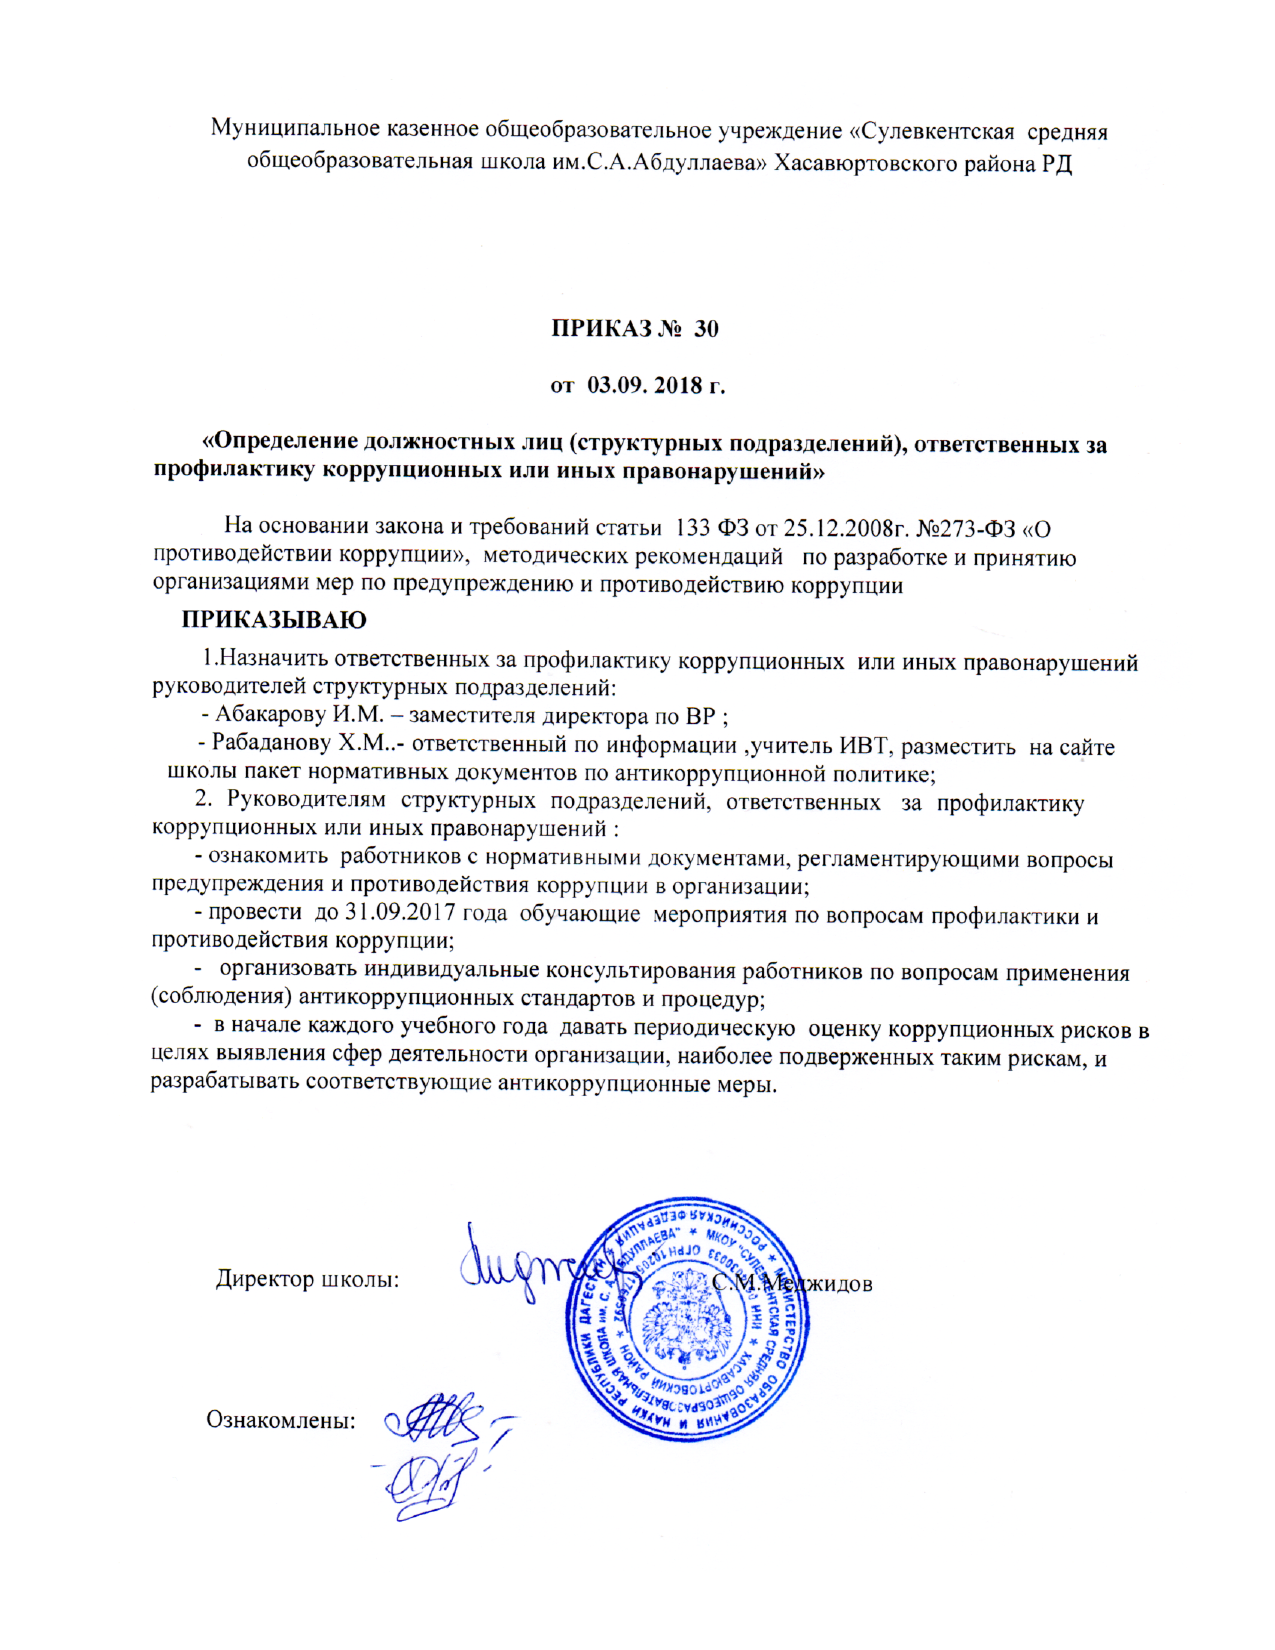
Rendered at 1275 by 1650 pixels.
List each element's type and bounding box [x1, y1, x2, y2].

picture [104, 72, 1193, 1573]
